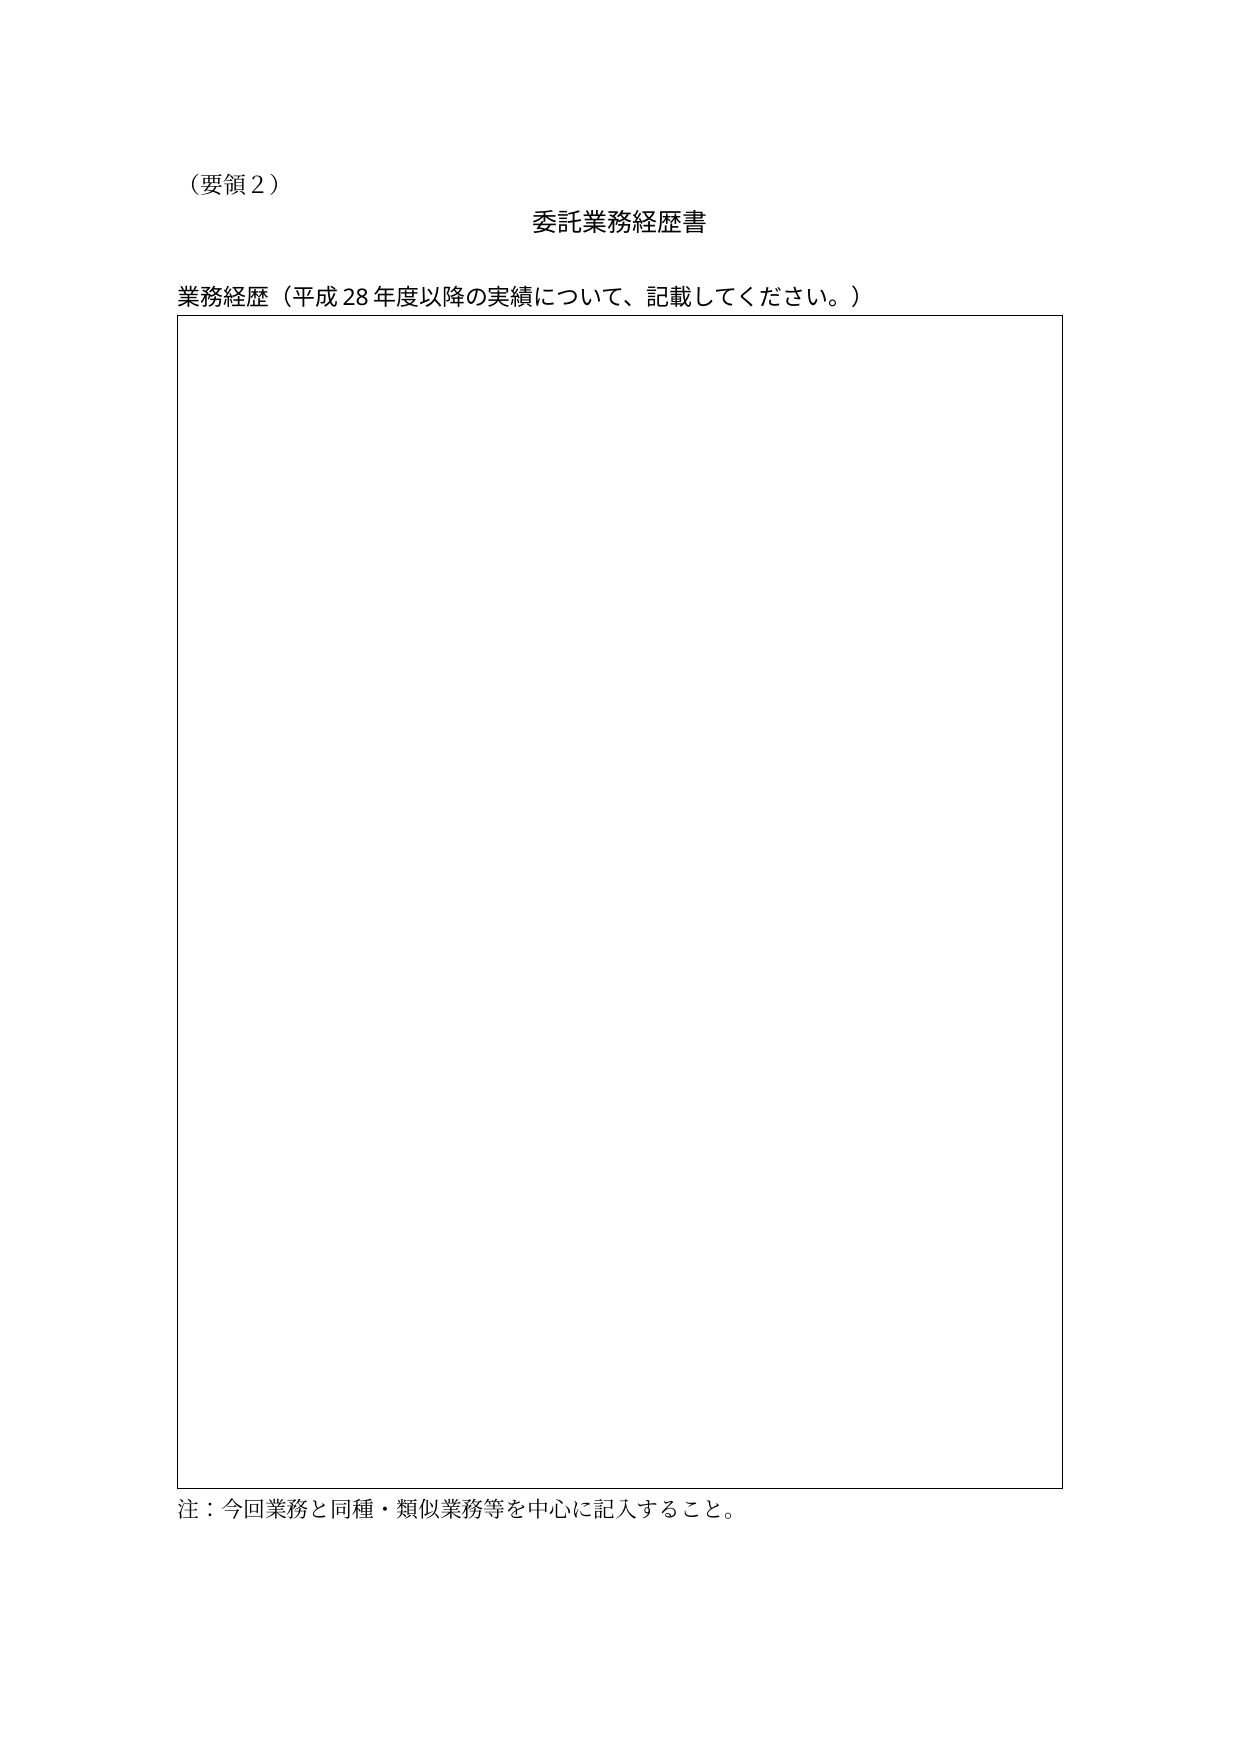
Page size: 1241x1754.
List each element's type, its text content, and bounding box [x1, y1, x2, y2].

text 注：今回業務と同種・類似業務等を中心に記入すること。 [177, 1489, 1063, 1527]
text 委託業務経歴書 [177, 202, 1063, 239]
table_header [178, 316, 1062, 1488]
text 業務経歴（平成28年度以降の実績について、記載してください。） [177, 277, 1063, 314]
text （要領２） [177, 164, 1063, 202]
